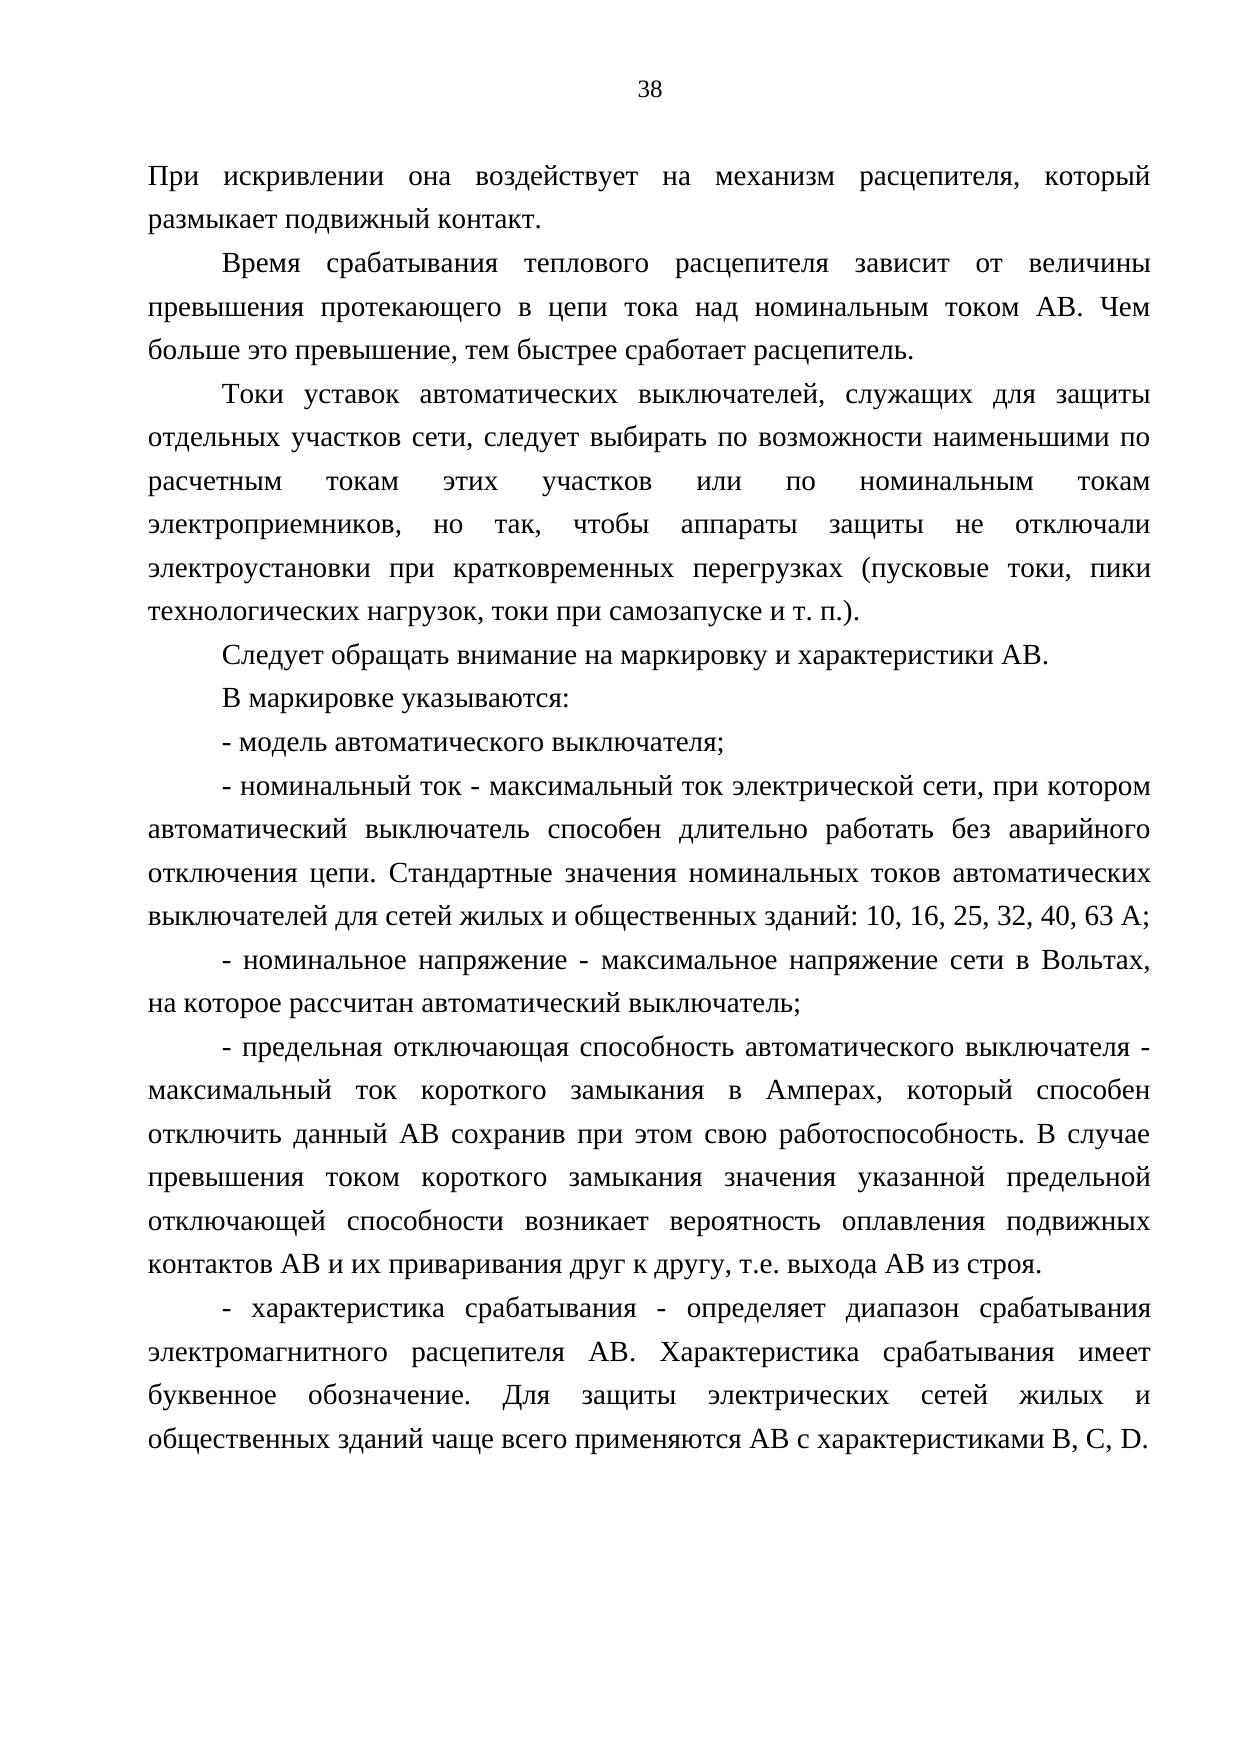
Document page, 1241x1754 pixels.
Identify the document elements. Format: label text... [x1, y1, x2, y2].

text Следует обращать внимание на маркировку и характеристики АВ. [148, 637, 1152, 671]
text - характеристика срабатывания - определяет диапазон срабатывания электромагнитного расцепителя АВ. Характеристика срабатывания имеет буквенное обозначение. Для защиты электрических сетей жилых и общественных зданий чаще всего применяются АВ с характеристиками В, С, D. [148, 1290, 1152, 1454]
text - предельная отключающая способность автоматического выключателя - максимальный ток короткого замыкания в Амперах, который способен отключить данный АВ сохранив при этом свою работоспособность. В случае превышения током короткого замыкания значения указанной предельной отключающей способности возникает вероятность оплавления подвижных контактов АВ и их приваривания друг к другу, т.е. выхода АВ из строя. [148, 1029, 1152, 1280]
text - номинальное напряжение - максимальное напряжение сети в Вольтах, на которое рассчитан автоматический выключатель; [148, 942, 1152, 1019]
text Время срабатывания теплового расцепителя зависит от величины превышения протекающего в цепи тока над номинальным током АВ. Чем больше это превышение, тем быстрее сработает расцепитель. [148, 245, 1152, 366]
text В маркировке указываются: [148, 681, 1152, 714]
text - модель автоматического выключателя; [148, 724, 1152, 758]
text Токи уставок автоматических выключателей, служащих для защиты отдельных участков сети, следует выбирать по возможности наименьшими по расчетным токам этих участков или по номинальным токам электроприемников, но так, чтобы аппараты защиты не отключали электроустановки при кратковременных перегрузках (пусковые токи, пики технологических нагрузок, токи при самозапуске и т. п.). [148, 376, 1152, 627]
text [148, 158, 1152, 235]
text - номинальный ток - максимальный ток электрической сети, при котором автоматический выключатель способен длительно работать без аварийного отключения цепи. Стандартные значения номинальных токов автоматических выключателей для сетей жилых и общественных зданий: 10, 16, 25, 32, 40, 63 А; [148, 768, 1152, 932]
